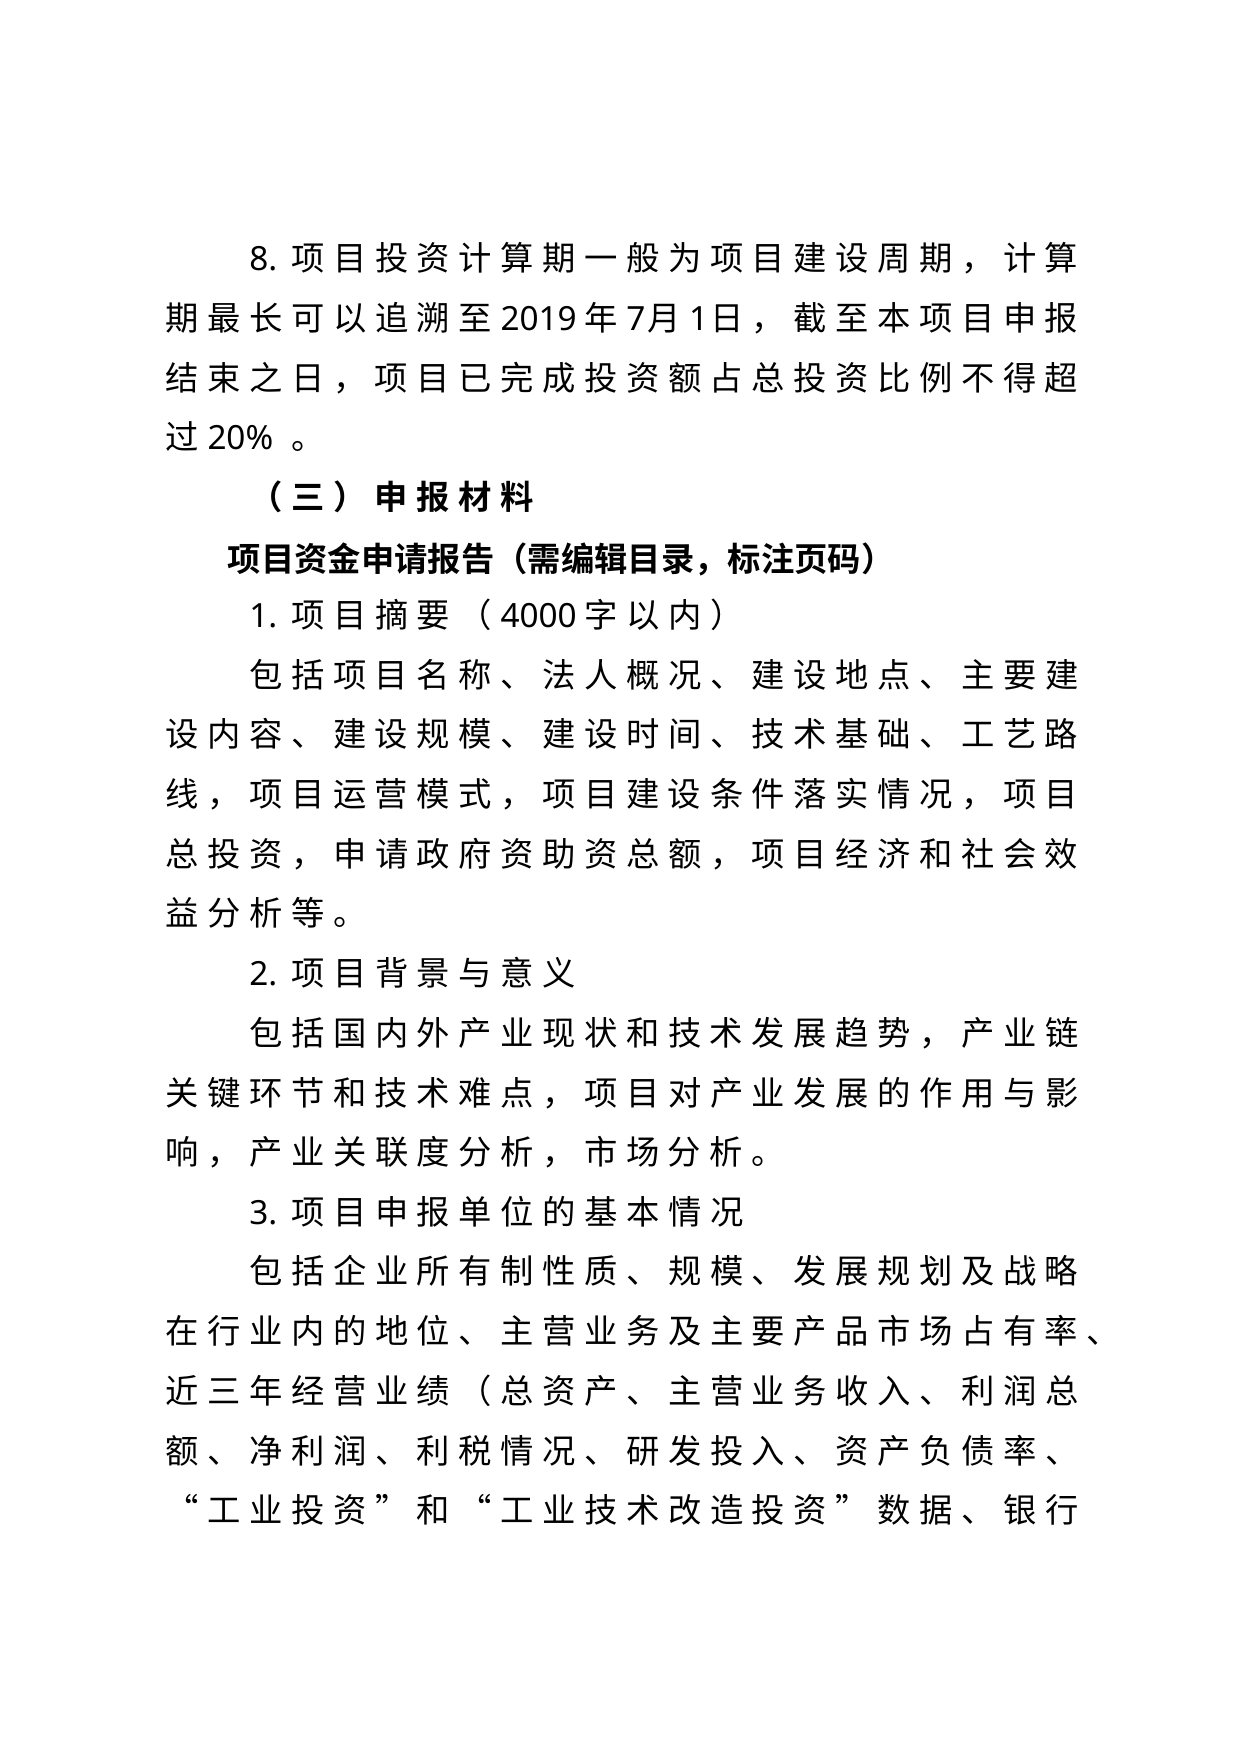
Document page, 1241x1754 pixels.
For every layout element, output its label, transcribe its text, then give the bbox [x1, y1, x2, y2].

text 项目资金申请报告（需编辑目录，标注页码） [165, 525, 1087, 583]
text 包括项目名称、法人概况、建设地点、主要建设内容、建设规模、建设时间、技术基础、工艺路线，项目运营模式，项目建设条件落实情况，项目总投资，申请政府资助资总额，项目经济和社会效益分析等。 [165, 643, 1087, 941]
text 3.项目申报单位的基本情况 [165, 1180, 1087, 1239]
text 1.项目摘要（4000字以内） [165, 583, 1087, 643]
text 8.项目投资计算期一般为项目建设周期，计算期最长可以追溯至2019年7月1日，截至本项目申报结束之日，项目已完成投资额占总投资比例不得超过20%。 [165, 226, 1087, 465]
text 包括国内外产业现状和技术发展趋势，产业链关键环节和技术难点，项目对产业发展的作用与影响，产业关联度分析，市场分析。 [165, 1001, 1087, 1180]
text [165, 1239, 1087, 1538]
text 2.项目背景与意义 [165, 941, 1087, 1001]
text （三）申报材料 [165, 465, 1087, 525]
